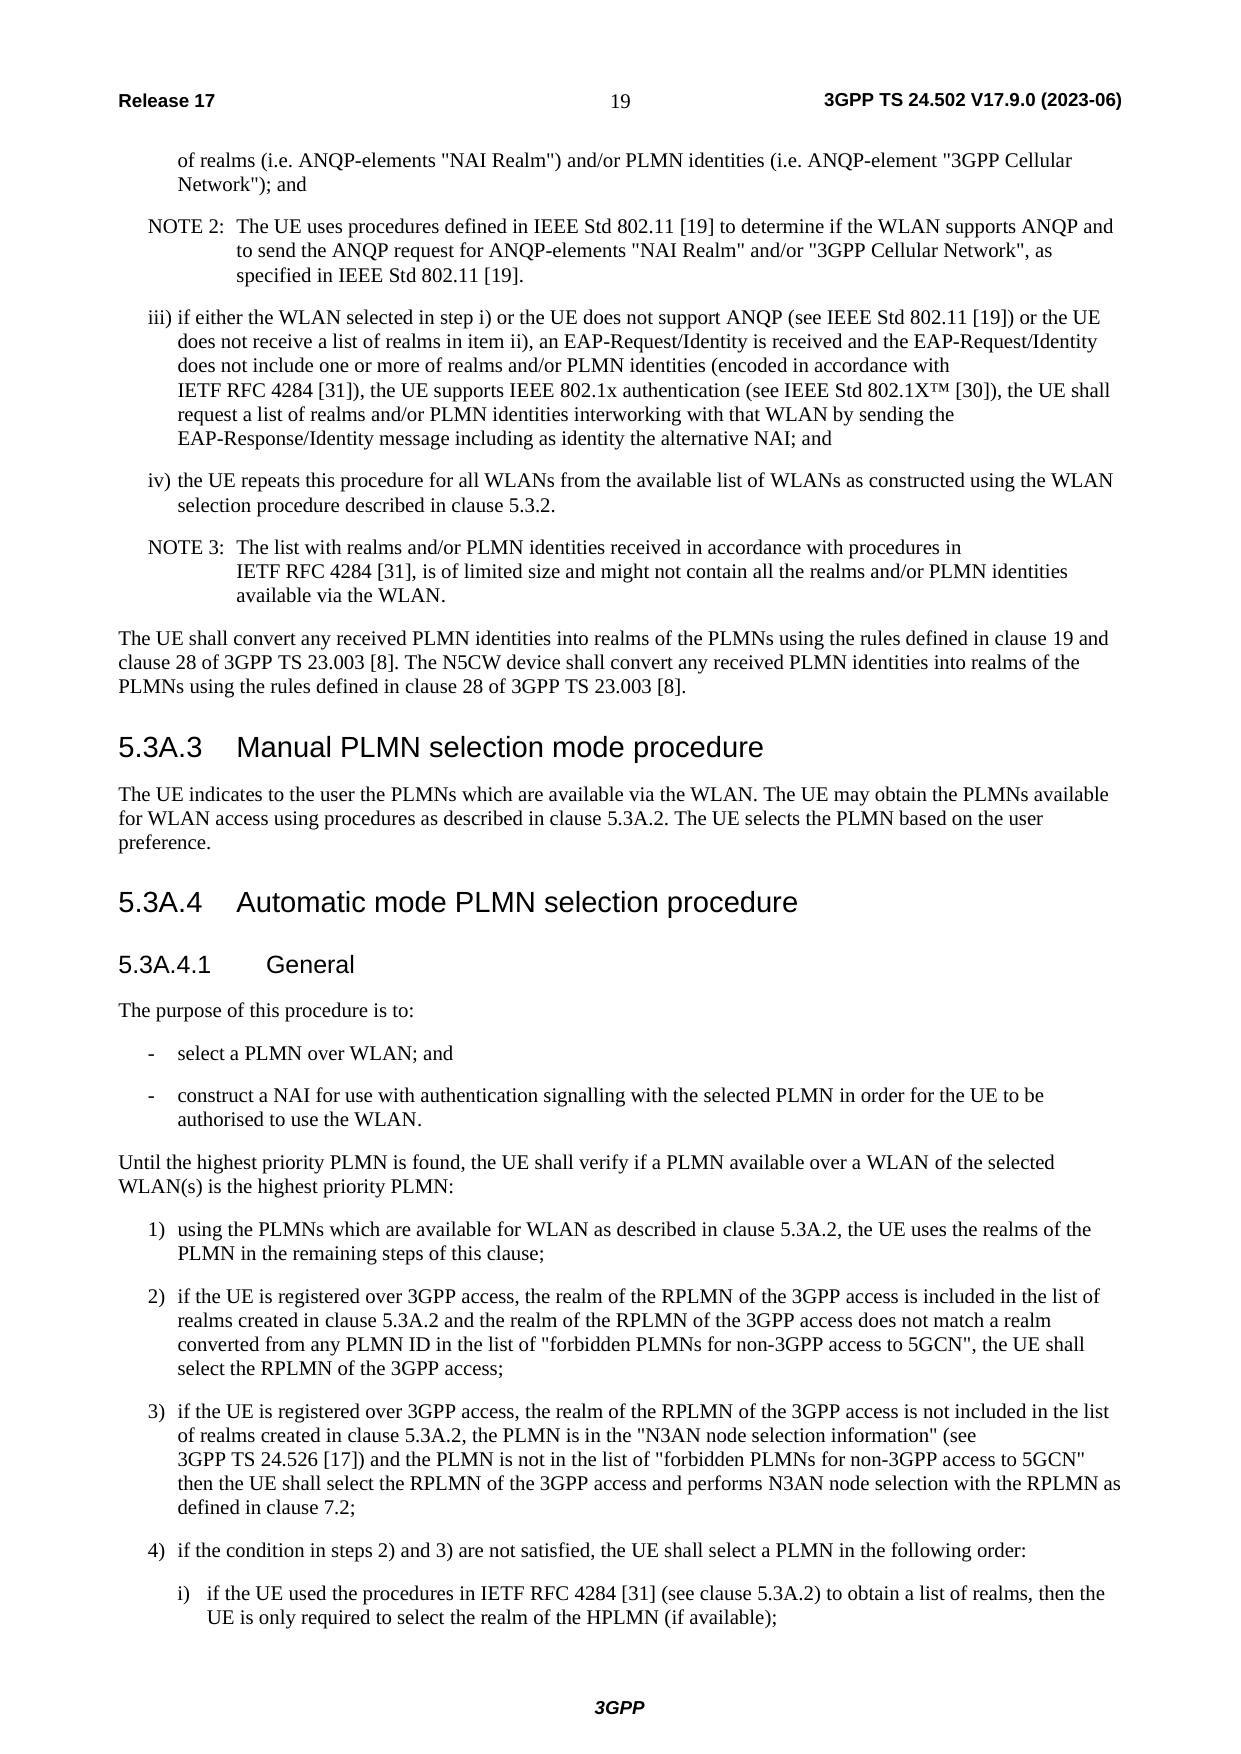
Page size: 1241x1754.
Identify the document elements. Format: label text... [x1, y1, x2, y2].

text Until the highest priority PLMN is found, the UE shall verify if a PLMN available over a WLAN of the selected WLAN(s) is the highest priority PLMN: [118, 1150, 1122, 1198]
text NOTE 2: The UE uses procedures defined in IEEE Std 802.11 [19] to determine if the WLAN supports ANQP and to send the ANQP request for ANQP-elements "NAI Realm" and/or "3GPP Cellular Network", as specified in IEEE Std 802.11 [19]. [148, 214, 1122, 287]
text NOTE 3: The list with realms and/or PLMN identities received in accordance with procedures in IETF RFC 4284 [31], is of limited size and might not contain all the realms and/or PLMN identities available via the WLAN. [148, 535, 1122, 607]
text iv) the UE repeats this procedure for all WLANs from the available list of WLANs as constructed using the WLAN selection procedure described in clause 5.3.2. [148, 468, 1122, 517]
text iii) if either the WLAN selected in step i) or the UE does not support ANQP (see IEEE Std 802.11 [19]) or the UE does not receive a list of realms in item ii), an EAP-Request/Identity is received and the EAP-Request/Identity does not include one or more of realms and/or PLMN identities (encoded in accordance with IETF RFC 4284 [31]), the UE supports IEEE 802.1x authentication (see IEEE Std 802.1X™ [30]), the UE shall request a list of realms and/or PLMN identities interworking with that WLAN by sending the EAP-Response/Identity message including as identity the alternative NAI; and [148, 305, 1122, 450]
text - construct a NAI for use with authentication signalling with the selected PLMN in order for the UE to be authorised to use the WLAN. [148, 1083, 1122, 1131]
text - select a PLMN over WLAN; and [148, 1041, 1122, 1064]
subtitle 5.3A.4 Automatic mode PLMN selection procedure [118, 885, 1122, 919]
subtitle 5.3A.3 Manual PLMN selection mode procedure [118, 730, 1122, 763]
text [148, 147, 1122, 196]
text The UE indicates to the user the PLMNs which are available via the WLAN. The UE may obtain the PLMNs available for WLAN access using procedures as described in clause 5.3A.2. The UE selects the PLMN based on the user preference. [118, 782, 1122, 854]
subtitle 5.3A.4.1 General [118, 950, 1122, 979]
text 4) if the condition in steps 2) and 3) are not satisfied, the UE shall select a PLMN in the following order: [148, 1538, 1122, 1562]
text The UE shall convert any received PLMN identities into realms of the PLMNs using the rules defined in clause 19 and clause 28 of 3GPP TS 23.003 [8]. The N5CW device shall convert any received PLMN identities into realms of the PLMNs using the rules defined in clause 28 of 3GPP TS 23.003 [8]. [118, 626, 1122, 698]
text 2) if the UE is registered over 3GPP access, the realm of the RPLMN of the 3GPP access is included in the list of realms created in clause 5.3A.2 and the realm of the RPLMN of the 3GPP access does not match a realm converted from any PLMN ID in the list of "forbidden PLMNs for non-3GPP access to 5GCN", the UE shall select the RPLMN of the 3GPP access; [148, 1284, 1122, 1380]
text The purpose of this procedure is to: [118, 998, 1122, 1022]
text 3) if the UE is registered over 3GPP access, the realm of the RPLMN of the 3GPP access is not included in the list of realms created in clause 5.3A.2, the PLMN is in the "N3AN node selection information" (see 3GPP TS 24.526 [17]) and the PLMN is not in the list of "forbidden PLMNs for non-3GPP access to 5GCN" then the UE shall select the RPLMN of the 3GPP access and performs N3AN node selection with the RPLMN as defined in clause 7.2; [148, 1399, 1122, 1519]
text i) if the UE used the procedures in IETF RFC 4284 [31] (see clause 5.3A.2) to obtain a list of realms, then the UE is only required to select the realm of the HPLMN (if available); [177, 1581, 1122, 1629]
text 1) using the PLMNs which are available for WLAN as described in clause 5.3A.2, the UE uses the realms of the PLMN in the remaining steps of this clause; [148, 1217, 1122, 1265]
